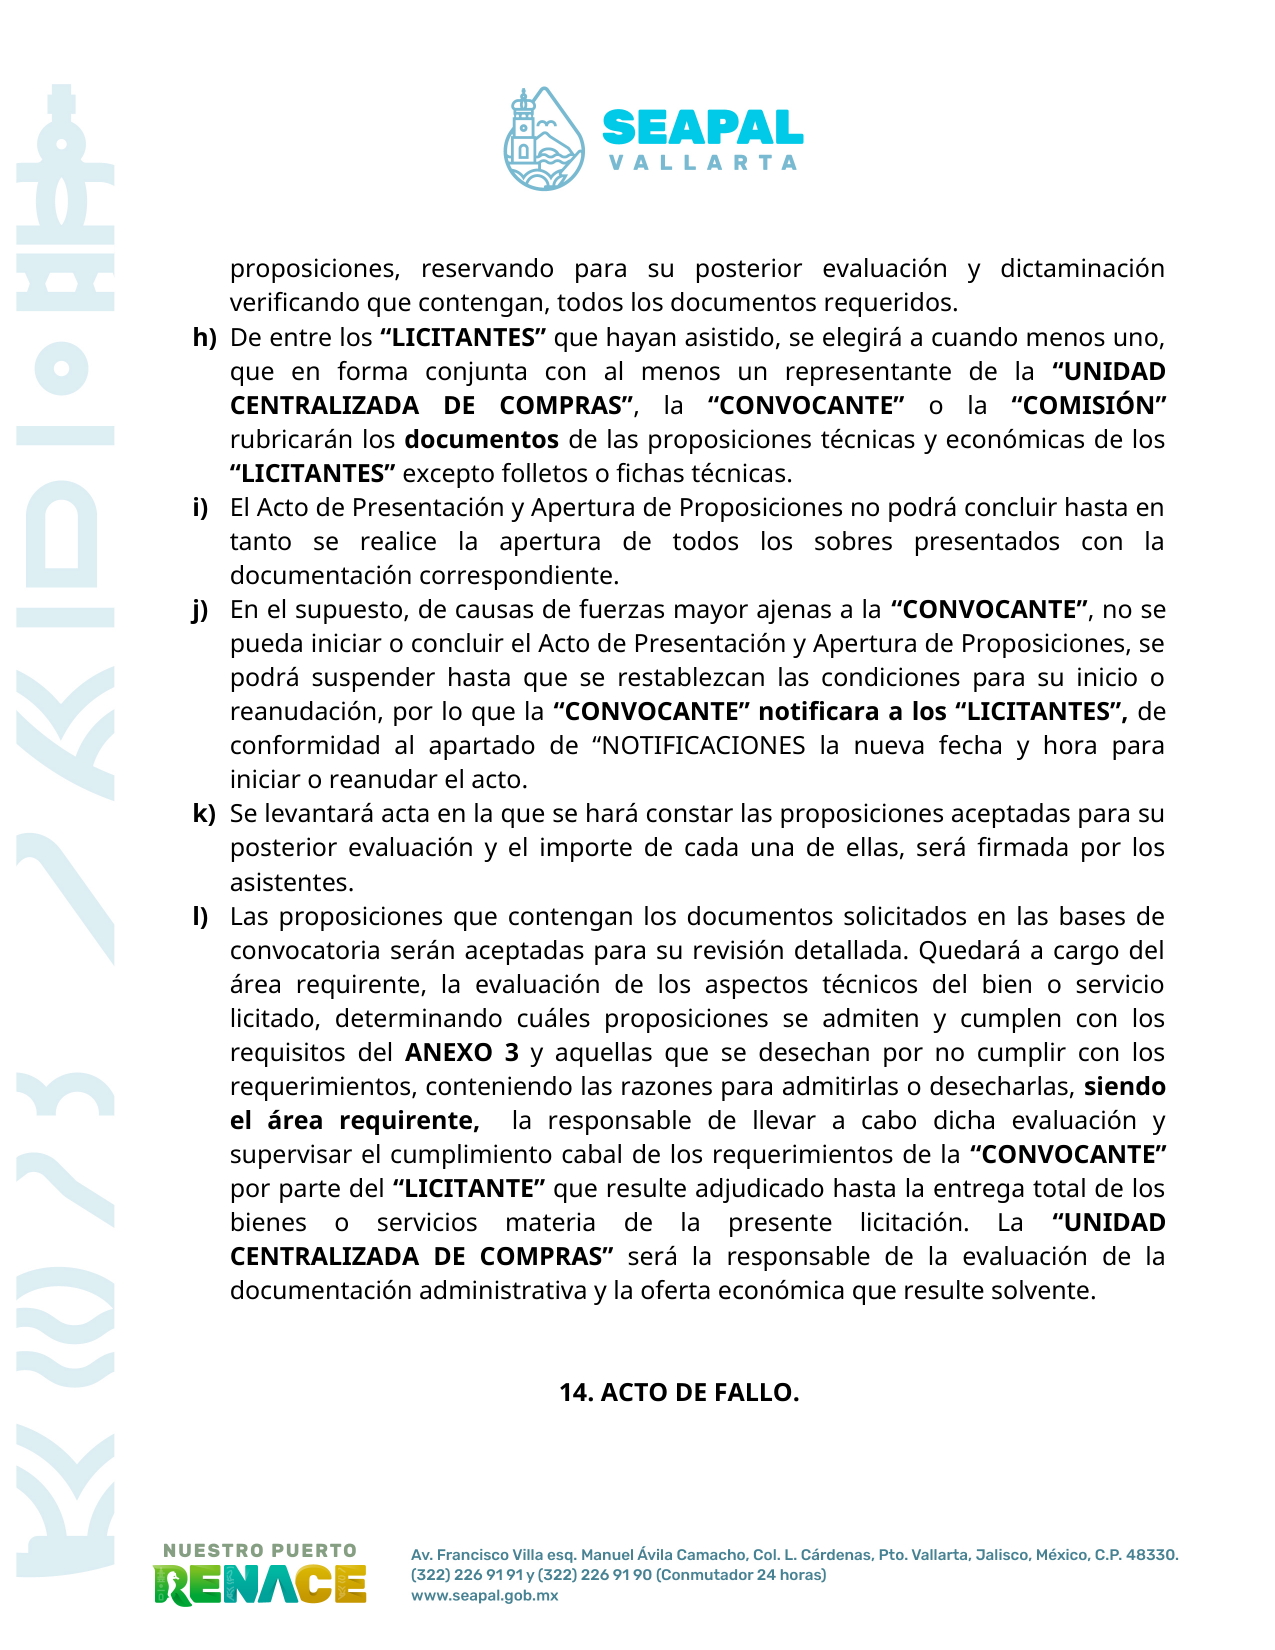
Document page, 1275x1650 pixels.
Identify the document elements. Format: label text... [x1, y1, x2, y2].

list De entre los “LICITANTES” que hayan asistido, se elegirá a cuando menos uno, que en forma conjunta con al menos un representante de la “UNIDAD CENTRALIZADA DE COMPRAS”, la “CONVOCANTE” o la “COMISIÓN” rubricarán los documentos de las proposiciones técnicas y económicas de los “LICITANTES” excepto folletos o fichas técnicas. [192, 319, 1167, 489]
list En el supuesto, de causas de fuerzas mayor ajenas a la “CONVOCANTE”, no se pueda iniciar o concluir el Acto de Presentación y Apertura de Proposiciones, se podrá suspender hasta que se restablezcan las condiciones para su inicio o reanudación, por lo que la “CONVOCANTE” notificara a los “LICITANTES”, de conformidad al apartado de “NOTIFICACIONES la nueva fecha y hora para iniciar o reanudar el acto. [192, 592, 1167, 796]
list Se levantará acta en la que se hará constar las proposiciones aceptadas para su posterior evaluación y el importe de cada una de ellas, será firmada por los asistentes. [192, 796, 1167, 898]
text 14. ACTO DE FALLO. [192, 1375, 1167, 1409]
list El Acto de Presentación y Apertura de Proposiciones no podrá concluir hasta en tanto se realice la apertura de todos los sobres presentados con la documentación correspondiente. [192, 489, 1167, 592]
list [192, 251, 1167, 319]
picture [16, 0, 1275, 1649]
list Las proposiciones que contengan los documentos solicitados en las bases de convocatoria serán aceptadas para su revisión detallada. Quedará a cargo del área requirente, la evaluación de los aspectos técnicos del bien o servicio licitado, determinando cuáles proposiciones se admiten y cumplen con los requisitos del ANEXO 3 y aquellas que se desechan por no cumplir con los requerimientos, conteniendo las razones para admitirlas o desecharlas, siendo el área requirente, la responsable de llevar a cabo dicha evaluación y supervisar el cumplimiento cabal de los requerimientos de la “CONVOCANTE” por parte del “LICITANTE” que resulte adjudicado hasta la entrega total de los bienes o servicios materia de la presente licitación. La “UNIDAD CENTRALIZADA DE COMPRAS” será la responsable de la evaluación de la documentación administrativa y la oferta económica que resulte solvente. [192, 898, 1167, 1307]
